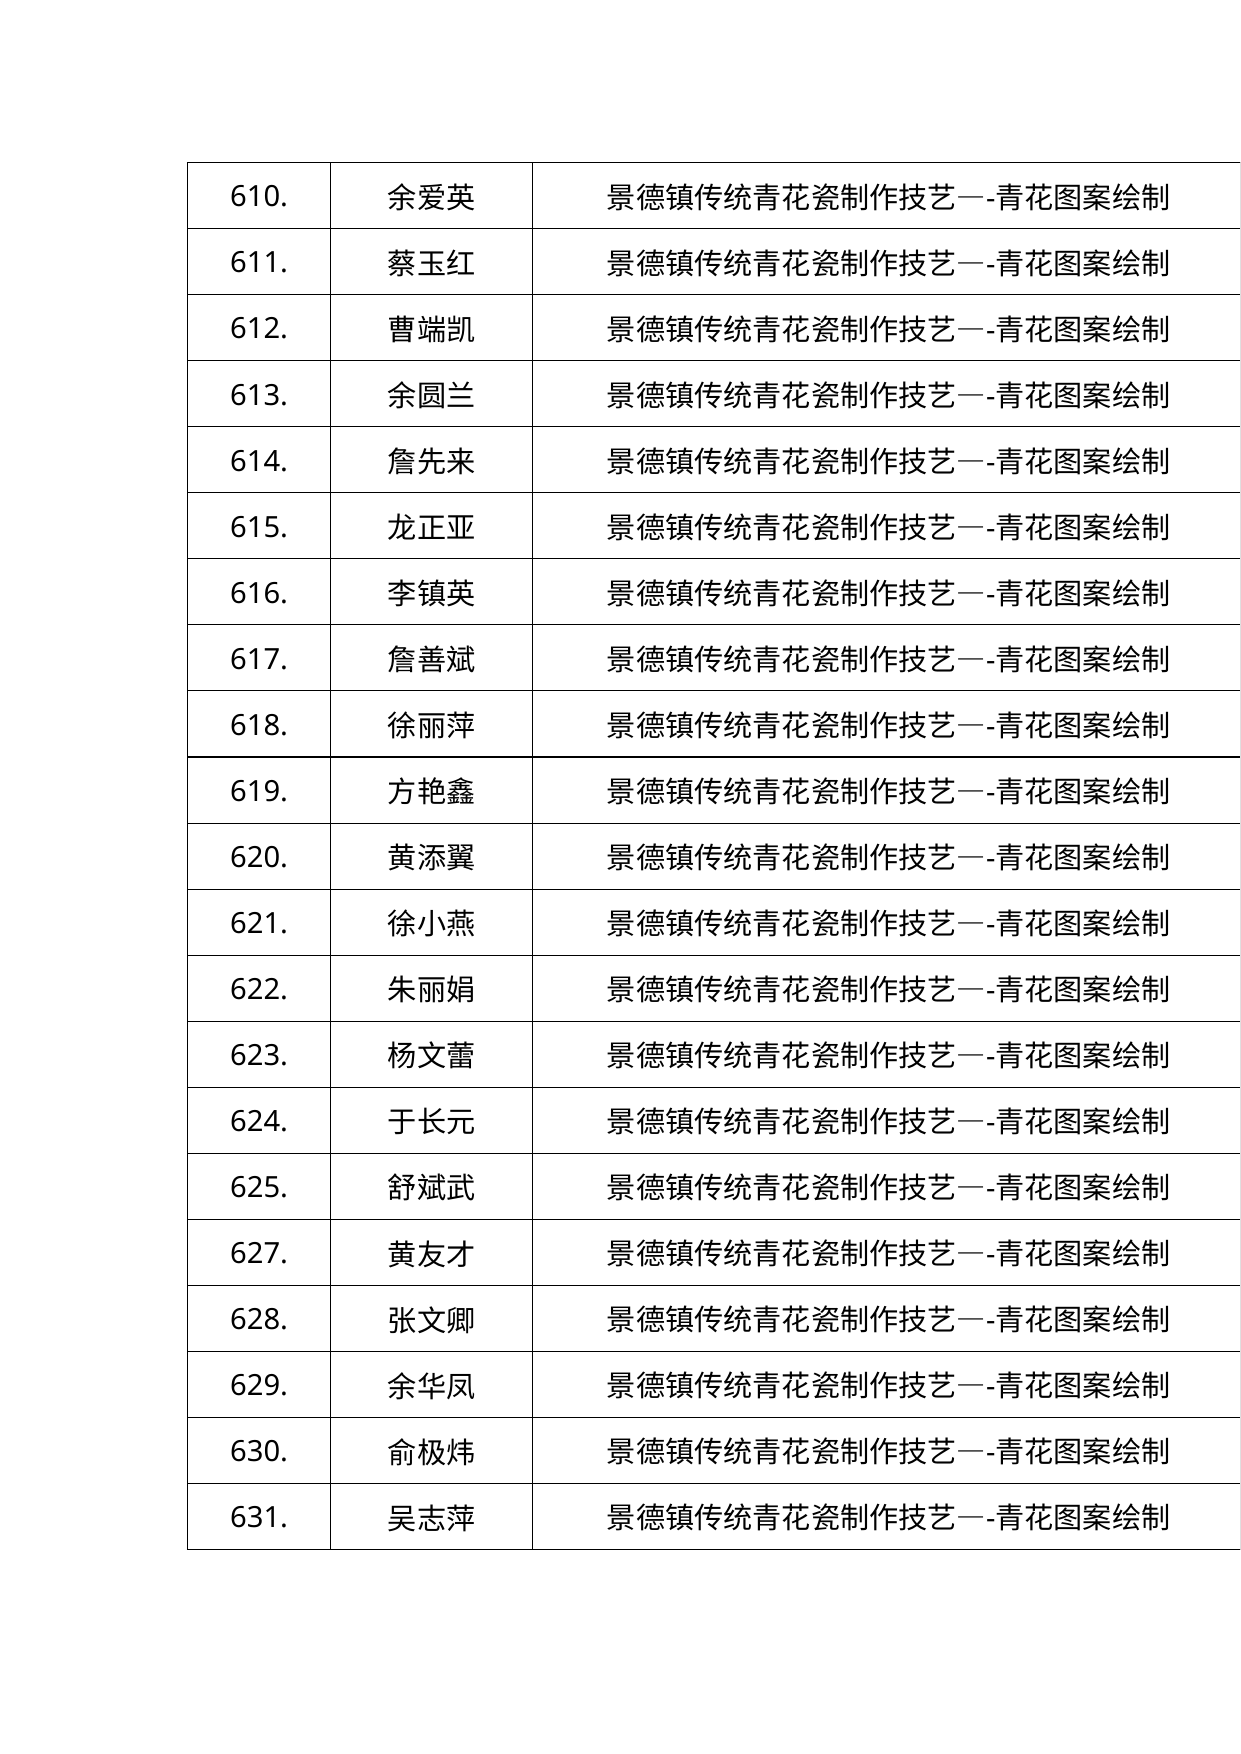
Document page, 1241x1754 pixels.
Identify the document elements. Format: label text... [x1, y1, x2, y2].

table_cell 618. [188, 691, 330, 756]
table_cell 余华凤 [331, 1352, 532, 1417]
table_cell 617. [188, 625, 330, 690]
table_cell 曹端凯 [331, 295, 532, 360]
table_cell 景德镇传统青花瓷制作技艺—-青花图案绘制 [533, 493, 1240, 558]
table_cell 景德镇传统青花瓷制作技艺—-青花图案绘制 [533, 956, 1240, 1021]
table_cell 景德镇传统青花瓷制作技艺—-青花图案绘制 [533, 890, 1240, 954]
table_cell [533, 1484, 1240, 1549]
table_cell 623. [188, 1022, 330, 1087]
table_cell 630. [188, 1418, 330, 1483]
table_cell 景德镇传统青花瓷制作技艺—-青花图案绘制 [533, 1088, 1240, 1153]
table_cell 629. [188, 1352, 330, 1417]
table_cell 624. [188, 1088, 330, 1153]
table_cell 李镇英 [331, 559, 532, 624]
table_cell 吴志萍 [331, 1484, 532, 1549]
table_cell 景德镇传统青花瓷制作技艺—-青花图案绘制 [533, 1286, 1240, 1351]
table_cell 龙正亚 [331, 493, 532, 558]
table_cell 615. [188, 493, 330, 558]
table_cell 620. [188, 824, 330, 888]
table_cell 619. [188, 758, 330, 822]
table_cell 景德镇传统青花瓷制作技艺—-青花图案绘制 [533, 1418, 1240, 1483]
table_cell 黄添翼 [331, 824, 532, 888]
table_cell 徐小燕 [331, 890, 532, 954]
table_cell 景德镇传统青花瓷制作技艺—-青花图案绘制 [533, 1352, 1240, 1417]
table_cell 黄友才 [331, 1220, 532, 1285]
table_cell 景德镇传统青花瓷制作技艺—-青花图案绘制 [533, 1022, 1240, 1087]
table_cell 621. [188, 890, 330, 954]
table_cell 景德镇传统青花瓷制作技艺—-青花图案绘制 [533, 1154, 1240, 1219]
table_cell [533, 163, 1240, 228]
table_cell 627. [188, 1220, 330, 1285]
table_cell 625. [188, 1154, 330, 1219]
table_cell 余爱英 [331, 163, 532, 228]
table_cell 景德镇传统青花瓷制作技艺—-青花图案绘制 [533, 625, 1240, 690]
table_cell 俞极炜 [331, 1418, 532, 1483]
table_cell 613. [188, 361, 330, 426]
table_cell 景德镇传统青花瓷制作技艺—-青花图案绘制 [533, 559, 1240, 624]
table_cell 610. [188, 163, 330, 228]
table_cell 612. [188, 295, 330, 360]
table_cell 景德镇传统青花瓷制作技艺—-青花图案绘制 [533, 295, 1240, 360]
table_cell 景德镇传统青花瓷制作技艺—-青花图案绘制 [533, 1220, 1240, 1285]
table_cell 景德镇传统青花瓷制作技艺—-青花图案绘制 [533, 691, 1240, 756]
table_cell 景德镇传统青花瓷制作技艺—-青花图案绘制 [533, 361, 1240, 426]
table_cell 622. [188, 956, 330, 1021]
table_cell 詹善斌 [331, 625, 532, 690]
table_cell 614. [188, 427, 330, 492]
table_cell 杨文蕾 [331, 1022, 532, 1087]
table_cell 朱丽娟 [331, 956, 532, 1021]
table_cell 616. [188, 559, 330, 624]
table_cell 于长元 [331, 1088, 532, 1153]
table_cell 张文卿 [331, 1286, 532, 1351]
table_cell 631. [188, 1484, 330, 1549]
table_cell 景德镇传统青花瓷制作技艺—-青花图案绘制 [533, 758, 1240, 822]
table_cell 舒斌武 [331, 1154, 532, 1219]
table_cell 余圆兰 [331, 361, 532, 426]
table_cell 628. [188, 1286, 330, 1351]
table_cell 蔡玉红 [331, 229, 532, 294]
table_cell 方艳鑫 [331, 758, 532, 822]
table_cell 景德镇传统青花瓷制作技艺—-青花图案绘制 [533, 824, 1240, 888]
table_cell 徐丽萍 [331, 691, 532, 756]
table_cell 景德镇传统青花瓷制作技艺—-青花图案绘制 [533, 427, 1240, 492]
table_cell 611. [188, 229, 330, 294]
table_cell 詹先来 [331, 427, 532, 492]
table_cell 景德镇传统青花瓷制作技艺—-青花图案绘制 [533, 229, 1240, 294]
